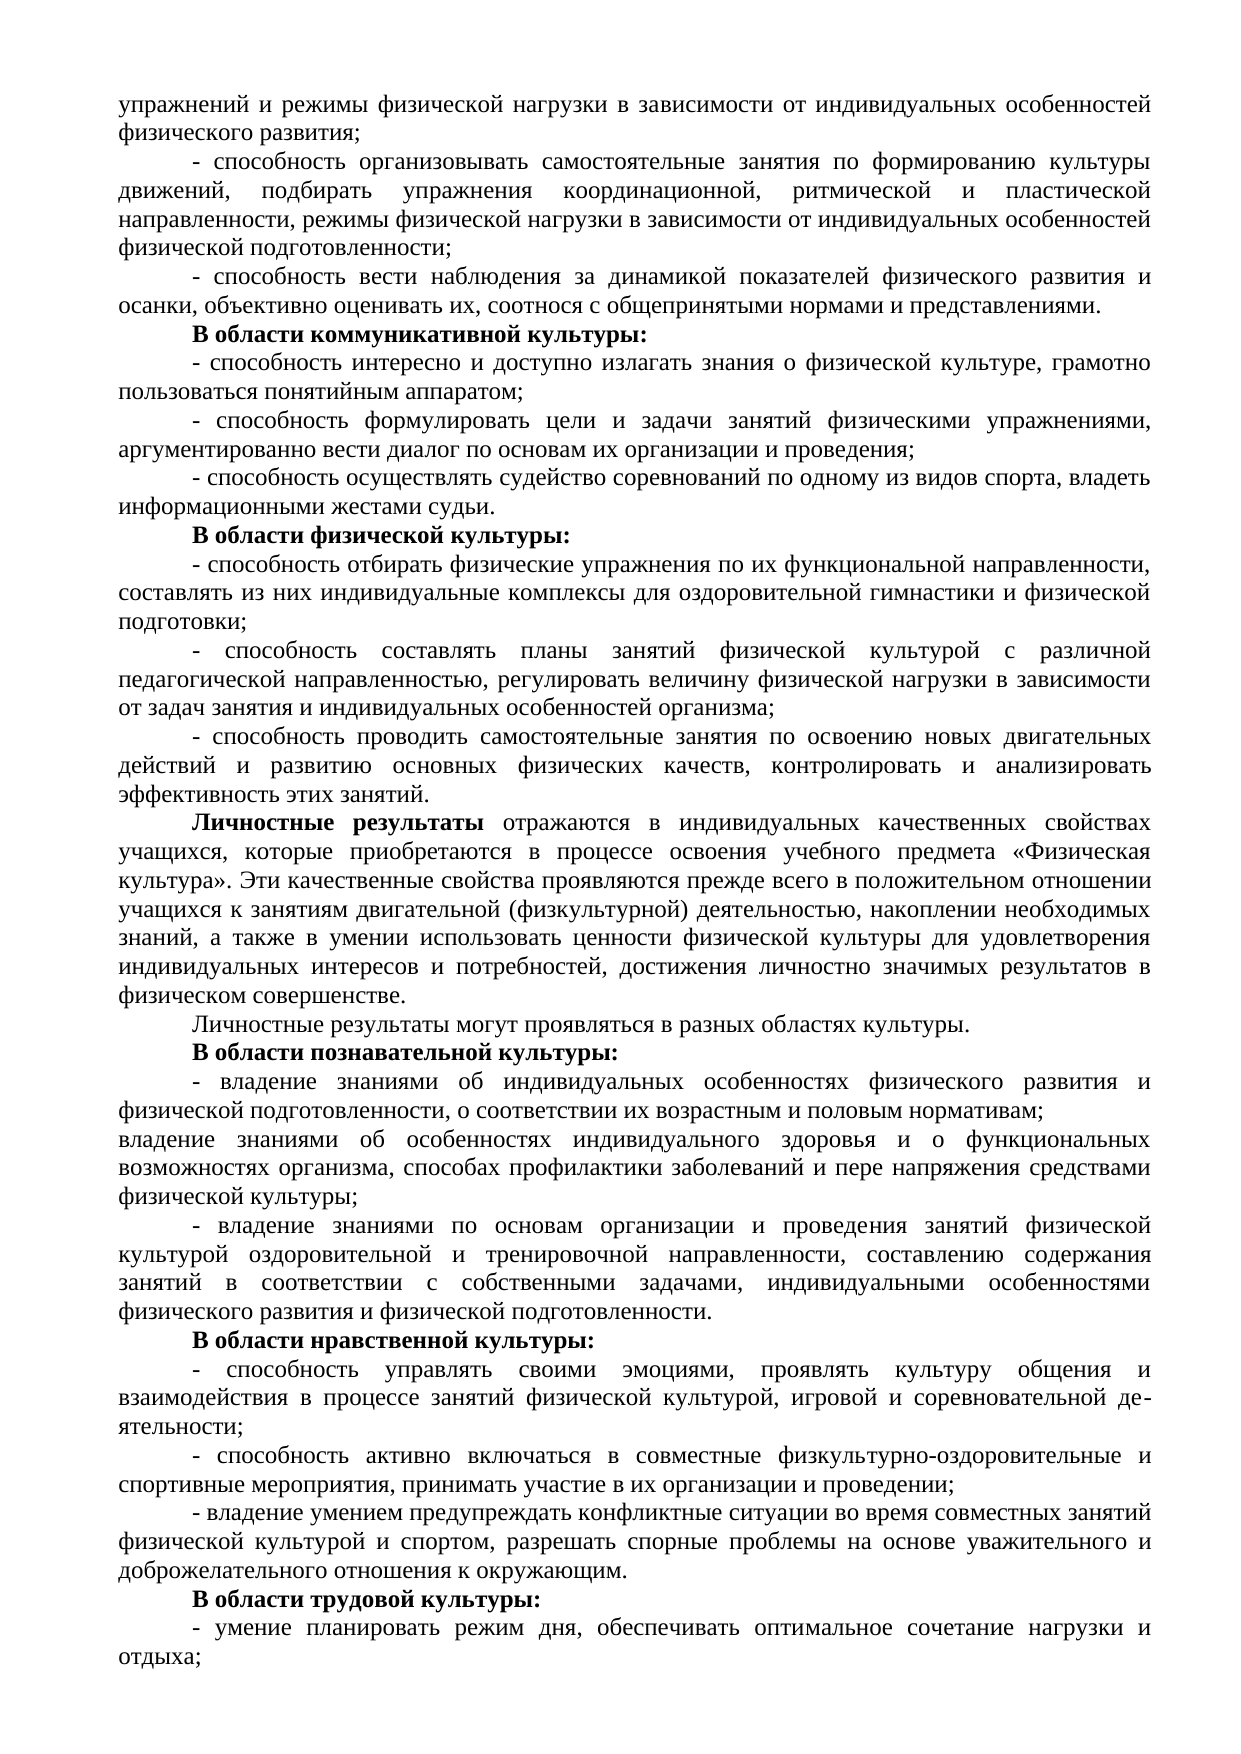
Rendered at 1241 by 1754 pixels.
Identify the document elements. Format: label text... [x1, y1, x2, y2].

text - способность отбирать физические упражнения по их функциональной направленности, составлять из них индивидуальные комплексы для оздоровительной гимнастики и физической подготовки; [118, 549, 1152, 635]
text владение знаниями об особенностях индивидуального здоровья и о функциональных возможностях организма, способах профилактики заболеваний и пере напряжения средствами физической культуры; [118, 1124, 1152, 1210]
text - способность организовывать самостоятельные занятия по формированию культуры движений, подбирать упражнения координационной, ритмической и пластической направленности, режимы физической нагрузки в зависимости от индивидуальных особенностей физической подготовленности; [118, 146, 1152, 261]
text - способность осуществлять судейство соревнований по одному из видов спорта, владеть информационными жестами судьи. [118, 462, 1152, 520]
text - способность вести наблюдения за динамикой показателей физического развития и осанки, объективно оценивать их, соотнося с общепринятыми нормами и представлениями. [118, 261, 1152, 319]
text - способность проводить самостоятельные занятия по освоению новых двигательных действий и развитию основных физических качеств, контролировать и анализировать эффективность этих занятий. [118, 721, 1152, 807]
text - способность интересно и доступно излагать знания о физической культуре, грамотно пользоваться понятийным аппаратом; [118, 347, 1152, 405]
text В области физической культуры: [118, 520, 1152, 549]
text В области коммуникативной культуры: [118, 319, 1152, 347]
text - способность управлять своими эмоциями, проявлять культуру общения и взаимодействия в процессе занятий физической культурой, игровой и соревновательной деятельности; [118, 1354, 1152, 1440]
text - умение планировать режим дня, обеспечивать оптимальное сочетание нагрузки и отдыха; [118, 1612, 1152, 1670]
text - способность составлять планы занятий физической культурой с различной педагогической направленностью, регулировать величину физической нагрузки в зависимости от задач занятия и индивидуальных особенностей организма; [118, 635, 1152, 721]
text - владение знаниями по основам организации и проведения занятий физической культурой оздоровительной и тренировочной направленности, составлению содержания занятий в соответствии с собственными задачами, индивидуальными особенностями физического развития и физической подготовленности. [118, 1210, 1152, 1325]
text - способность формулировать цели и задачи занятий физическими упражнениями, аргументированно вести диалог по основам их организации и проведения; [118, 405, 1152, 462]
text В области трудовой культуры: [118, 1584, 1152, 1612]
text - владение умением предупреждать конфликтные ситуации во время совместных занятий физической культурой и спортом, разрешать спорные проблемы на основе уважительного и доброжелательного отношения к окружающим. [118, 1497, 1152, 1584]
text Личностные результаты отражаются в индивидуальных качественных свойствах учащихся, которые приобретаются в процессе освоения учебного предмета «Физическая культура». Эти качественные свойства проявляются прежде всего в положительном отношении учащихся к занятиям двигательной (физкультурной) деятельностью, накоплении необходимых знаний, а также в умении использовать ценности физической культуры для удовлетворения индивидуальных интересов и потребностей, достижения личностно значимых результатов в физическом совершенстве. [118, 807, 1152, 1009]
text - владение знаниями об индивидуальных особенностях физического развития и физической подготовленности, о соответствии их возрастным и половым нормативам; [118, 1066, 1152, 1124]
text В области нравственной культуры: [118, 1325, 1152, 1354]
text В области познавательной культуры: [118, 1037, 1152, 1066]
text Личностные результаты могут проявляться в разных областях культуры. [118, 1009, 1152, 1037]
text - способность активно включаться в совместные физкультурно-оздоровительные и спортивные мероприятия, принимать участие в их организации и проведении; [118, 1440, 1152, 1497]
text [118, 89, 1152, 146]
